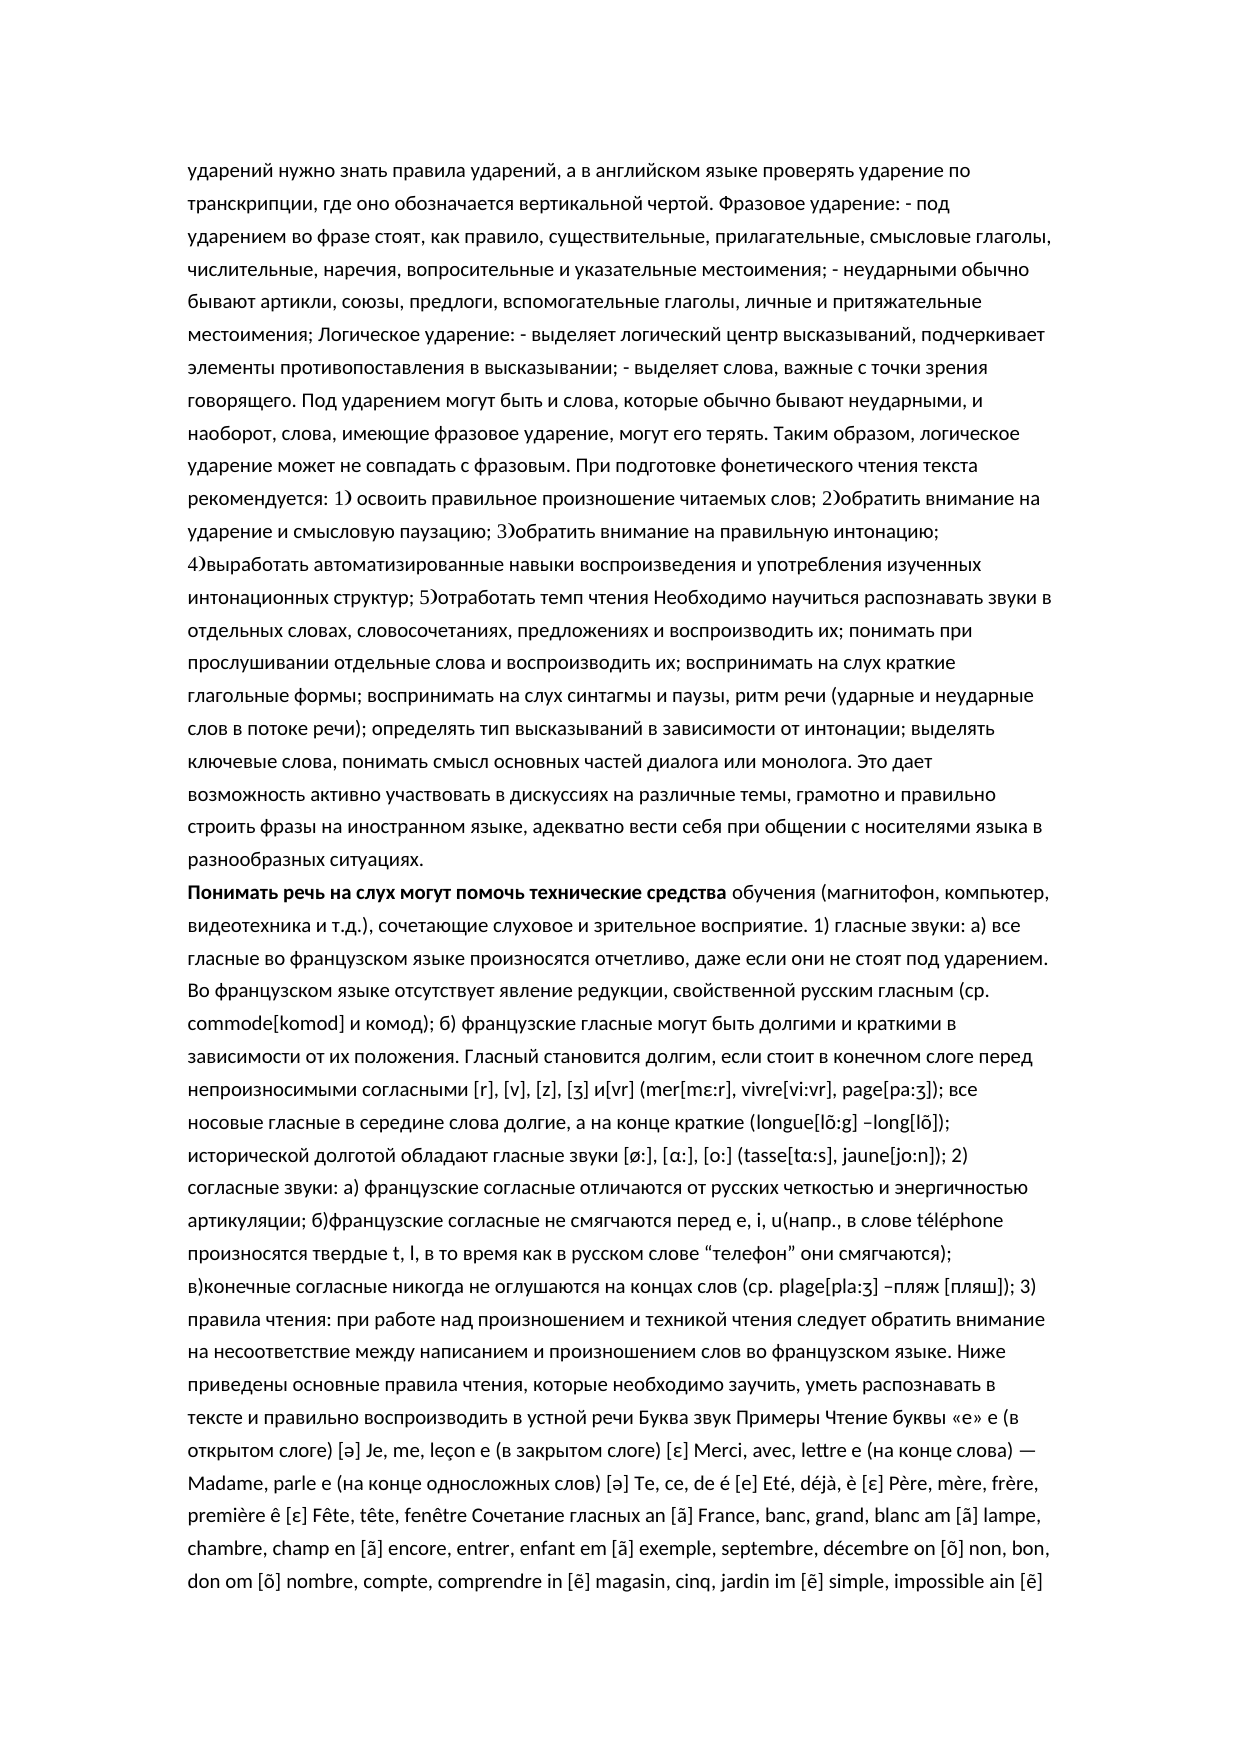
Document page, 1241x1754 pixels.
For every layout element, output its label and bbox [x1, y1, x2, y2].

text [187, 150, 1053, 1594]
